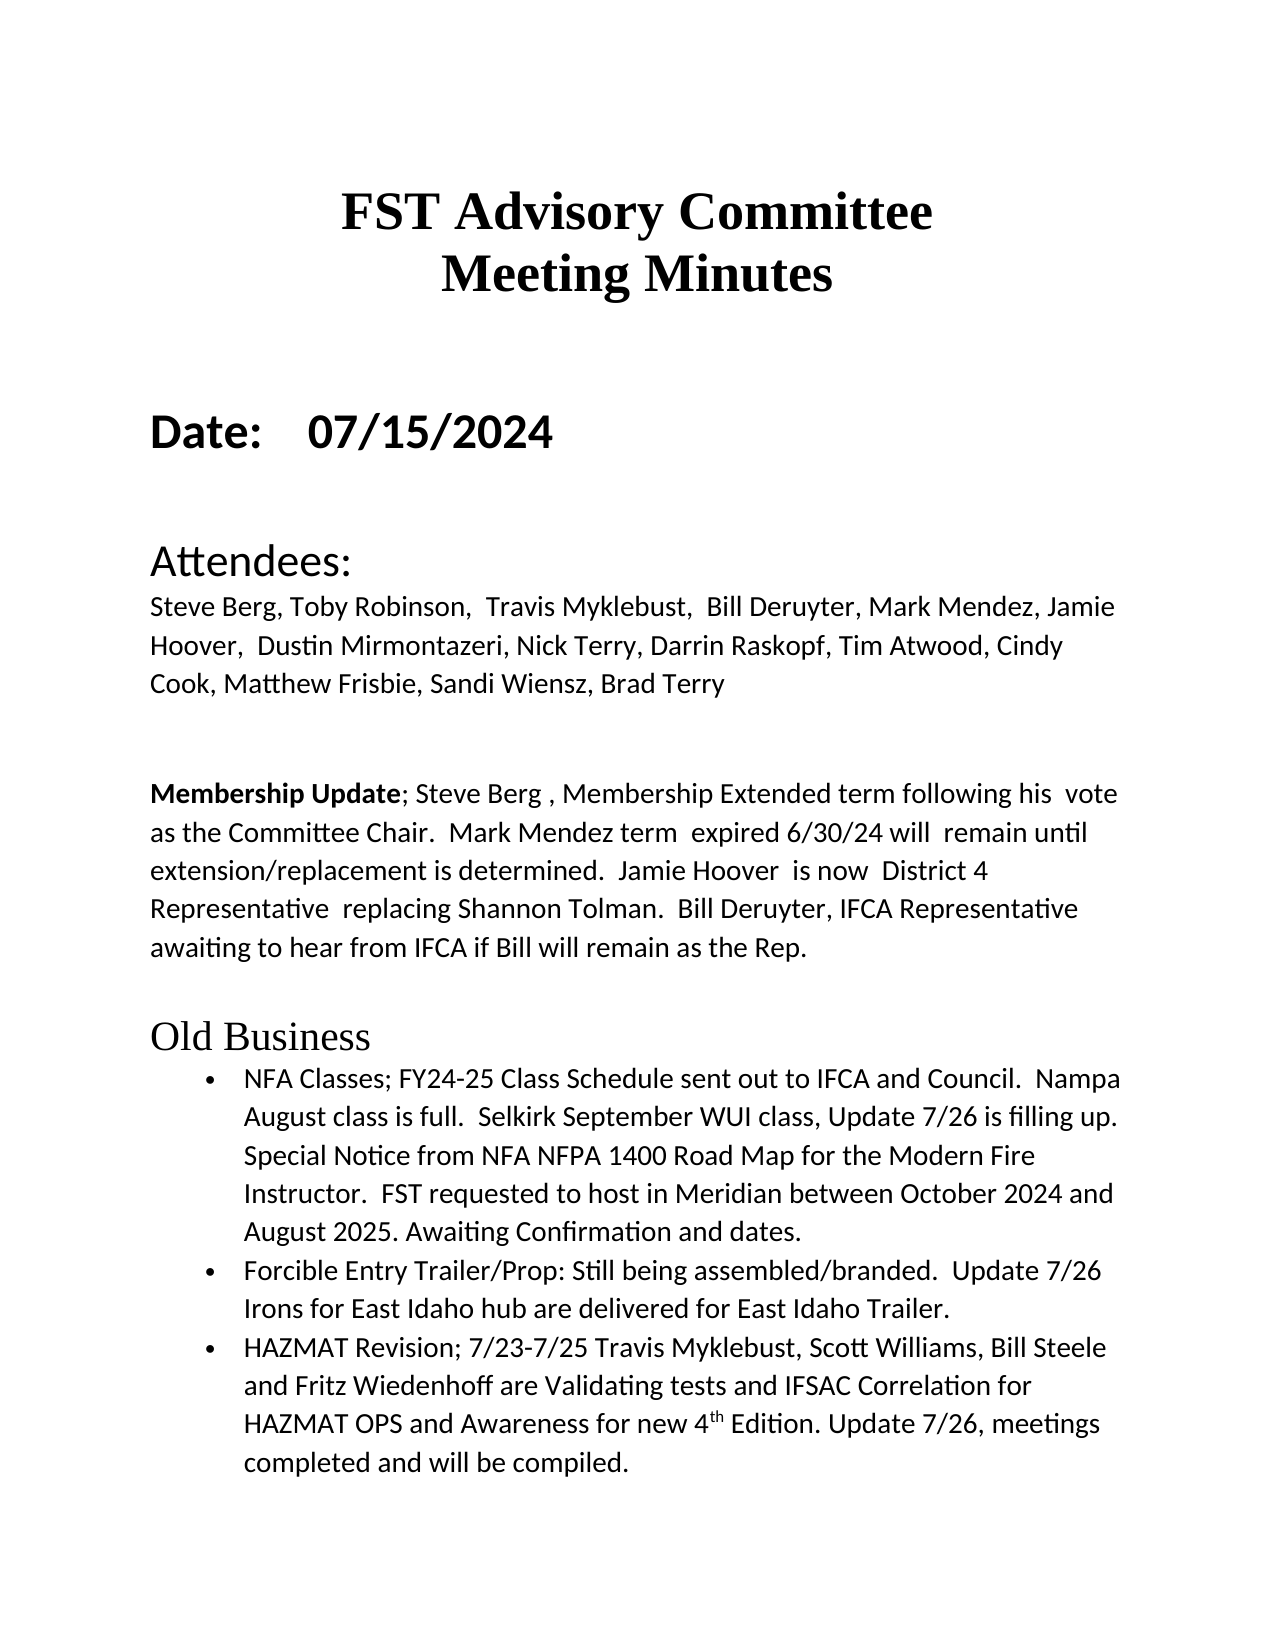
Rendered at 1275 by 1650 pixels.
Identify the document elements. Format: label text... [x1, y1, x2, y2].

text FST Advisory Committee [150, 179, 1125, 241]
text Old Business [150, 1012, 1125, 1060]
list NFA Classes; FY24-25 Class Schedule sent out to IFCA and Council. Nampa August class is full. Selkirk September WUI class, Update 7/26 is filling up. Special Notice from NFA NFPA 1400 Road Map for the Modern Fire Instructor. FST requested to host in Meridian between October 2024 and August 2025. Awaiting Confirmation and dates. [206, 1060, 1125, 1249]
list Forcible Entry Trailer/Prop: Still being assembled/branded. Update 7/26 Irons for East Idaho hub are delivered for East Idaho Trailer. [206, 1252, 1125, 1326]
text Date: 07/15/2024 [150, 400, 1125, 461]
text Attendees: [150, 532, 1125, 588]
text Steve Berg, Toby Robinson, Travis Myklebust, Bill Deruyter, Mark Mendez, Jamie Hoover, Dustin Mirmontazeri, Nick Terry, Darrin Raskopf, Tim Atwood, Cindy Cook, Matthew Frisbie, Sandi Wiensz, Brad Terry [150, 588, 1125, 701]
text Meeting Minutes [150, 241, 1125, 303]
list HAZMAT Revision; 7/23-7/25 Travis Myklebust, Scott Williams, Bill Steele and Fritz Wiedenhoff are Validating tests and IFSAC Correlation for HAZMAT OPS and Awareness for new 4th Edition. Update 7/26, meetings completed and will be compiled. [206, 1329, 1125, 1480]
text Membership Update; Steve Berg , Membership Extended term following his vote as the Committee Chair. Mark Mendez term expired 6/30/24 will remain until extension/replacement is determined. Jamie Hoover is now District 4 Representative replacing Shannon Tolman. Bill Deruyter, IFCA Representative awaiting to hear from IFCA if Bill will remain as the Rep. [150, 775, 1125, 965]
